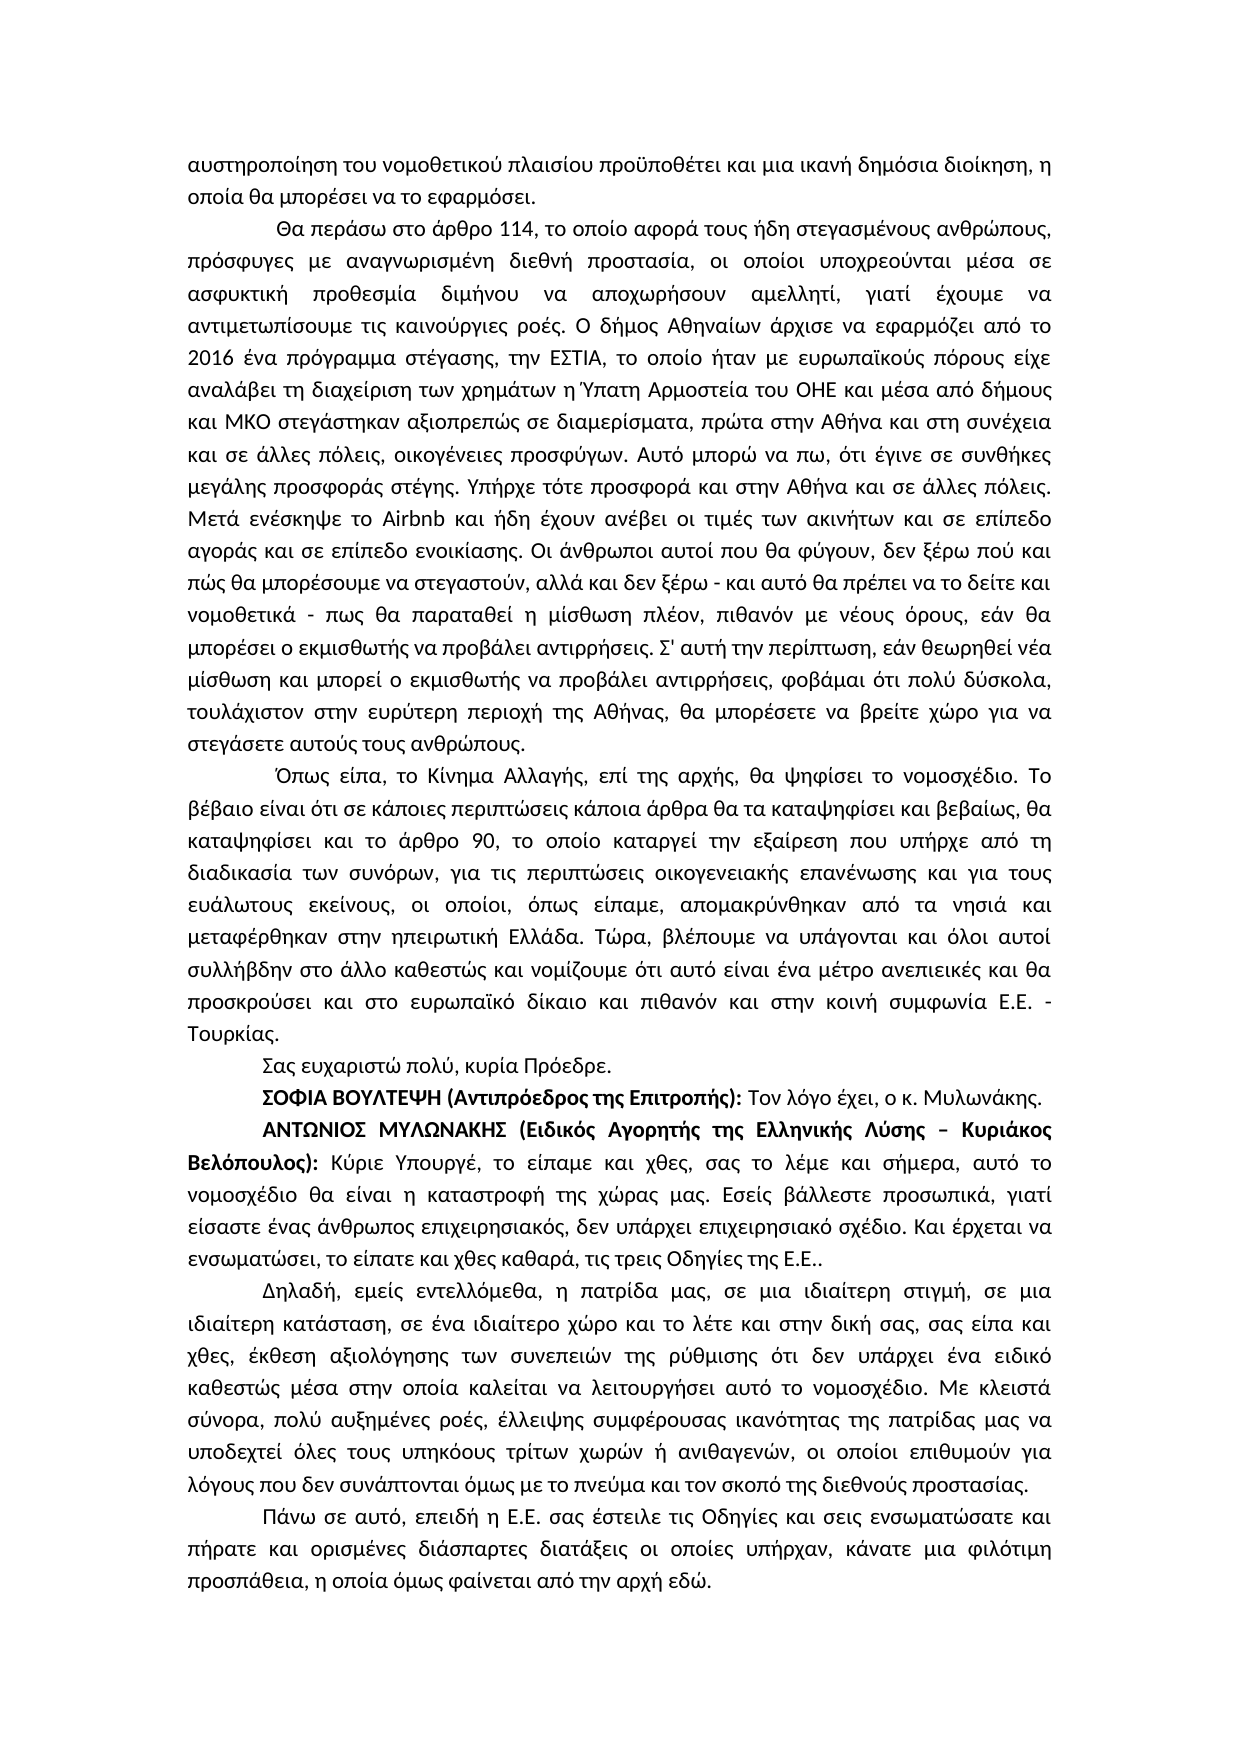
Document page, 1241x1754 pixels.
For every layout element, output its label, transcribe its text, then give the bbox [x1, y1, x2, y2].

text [187, 150, 1053, 210]
text Σας ευχαριστώ πολύ, κυρία Πρόεδρε. [187, 1051, 1053, 1079]
text Πάνω σε αυτό, επειδή η Ε.Ε. σας έστειλε τις Οδηγίες και σεις ενσωματώσατε και πήρατε και ορισμένες διάσπαρτες διατάξεις οι οποίες υπήρχαν, κάνατε μια φιλότιμη προσπάθεια, η οποία όμως φαίνεται από την αρχή εδώ. [187, 1502, 1053, 1594]
text ΑΝΤΩΝΙΟΣ ΜΥΛΩΝΑΚΗΣ (Ειδικός Αγορητής της Ελληνικής Λύσης – Κυριάκος Βελόπουλος): Κύριε Υπουργέ, το είπαμε και χθες, σας το λέμε και σήμερα, αυτό το νομοσχέδιο θα είναι η καταστροφή της χώρας μας. Εσείς βάλλεστε προσωπικά, γιατί είσαστε ένας άνθρωπος επιχειρησιακός, δεν υπάρχει επιχειρησιακό σχέδιο. Και έρχεται να ενσωματώσει, το είπατε και χθες καθαρά, τις τρεις Οδηγίες της Ε.Ε.. [187, 1116, 1053, 1272]
text Όπως είπα, το Κίνημα Αλλαγής, επί της αρχής, θα ψηφίσει το νομοσχέδιο. Το βέβαιο είναι ότι σε κάποιες περιπτώσεις κάποια άρθρα θα τα καταψηφίσει και βεβαίως, θα καταψηφίσει και το άρθρο 90, το οποίο καταργεί την εξαίρεση που υπήρχε από τη διαδικασία των συνόρων, για τις περιπτώσεις οικογενειακής επανένωσης και για τους ευάλωτους εκείνους, οι οποίοι, όπως είπαμε, απομακρύνθηκαν από τα νησιά και μεταφέρθηκαν στην ηπειρωτική Ελλάδα. Τώρα, βλέπουμε να υπάγονται και όλοι αυτοί συλλήβδην στο άλλο καθεστώς και νομίζουμε ότι αυτό είναι ένα μέτρο ανεπιεικές και θα προσκρούσει και στο ευρωπαϊκό δίκαιο και πιθανόν και στην κοινή συμφωνία Ε.Ε. - Τουρκίας. [187, 762, 1053, 1047]
text Δηλαδή, εμείς εντελλόμεθα, η πατρίδα μας, σε μια ιδιαίτερη στιγμή, σε μια ιδιαίτερη κατάσταση, σε ένα ιδιαίτερο χώρο και το λέτε και στην δική σας, σας είπα και χθες, έκθεση αξιολόγησης των συνεπειών της ρύθμισης ότι δεν υπάρχει ένα ειδικό καθεστώς μέσα στην οποία καλείται να λειτουργήσει αυτό το νομοσχέδιο. Με κλειστά σύνορα, πολύ αυξημένες ροές, έλλειψης συμφέρουσας ικανότητας της πατρίδας μας να υποδεχτεί όλες τους υπηκόους τρίτων χωρών ή ανιθαγενών, οι οποίοι επιθυμούν για λόγους που δεν συνάπτονται όμως με το πνεύμα και τον σκοπό της διεθνούς προστασίας. [187, 1277, 1053, 1498]
text Θα περάσω στο άρθρο 114, το οποίο αφορά τους ήδη στεγασμένους ανθρώπους, πρόσφυγες με αναγνωρισμένη διεθνή προστασία, οι οποίοι υποχρεούνται μέσα σε ασφυκτική προθεσμία διμήνου να αποχωρήσουν αμελλητί, γιατί έχουμε να αντιμετωπίσουμε τις καινούργιες ροές. Ο δήμος Αθηναίων άρχισε να εφαρμόζει από το 2016 ένα πρόγραμμα στέγασης, την ΕΣΤΙΑ, το οποίο ήταν με ευρωπαϊκούς πόρους είχε αναλάβει τη διαχείριση των χρημάτων η Ύπατη Αρμοστεία του ΟΗΕ και μέσα από δήμους και ΜΚΟ στεγάστηκαν αξιοπρεπώς σε διαμερίσματα, πρώτα στην Αθήνα και στη συνέχεια και σε άλλες πόλεις, οικογένειες προσφύγων. Αυτό μπορώ να πω, ότι έγινε σε συνθήκες μεγάλης προσφοράς στέγης. Υπήρχε τότε προσφορά και στην Αθήνα και σε άλλες πόλεις. Μετά ενέσκηψε το Airbnb και ήδη έχουν ανέβει οι τιμές των ακινήτων και σε επίπεδο αγοράς και σε επίπεδο ενοικίασης. Οι άνθρωποι αυτοί που θα φύγουν, δεν ξέρω πού και πώς θα μπορέσουμε να στεγαστούν, αλλά και δεν ξέρω - και αυτό θα πρέπει να το δείτε και νομοθετικά - πως θα παραταθεί η μίσθωση πλέον, πιθανόν με νέους όρους, εάν θα μπορέσει ο εκμισθωτής να προβάλει αντιρρήσεις. Σ' αυτή την περίπτωση, εάν θεωρηθεί νέα μίσθωση και μπορεί ο εκμισθωτής να προβάλει αντιρρήσεις, φοβάμαι ότι πολύ δύσκολα, τουλάχιστον στην ευρύτερη περιοχή της Αθήνας, θα μπορέσετε να βρείτε χώρο για να στεγάσετε αυτούς τους ανθρώπους. [187, 214, 1053, 757]
text ΣΟΦΙΑ ΒΟΥΛΤΕΨΗ (Αντιπρόεδρος της Επιτροπής): Τον λόγο έχει, ο κ. Μυλωνάκης. [187, 1083, 1053, 1111]
